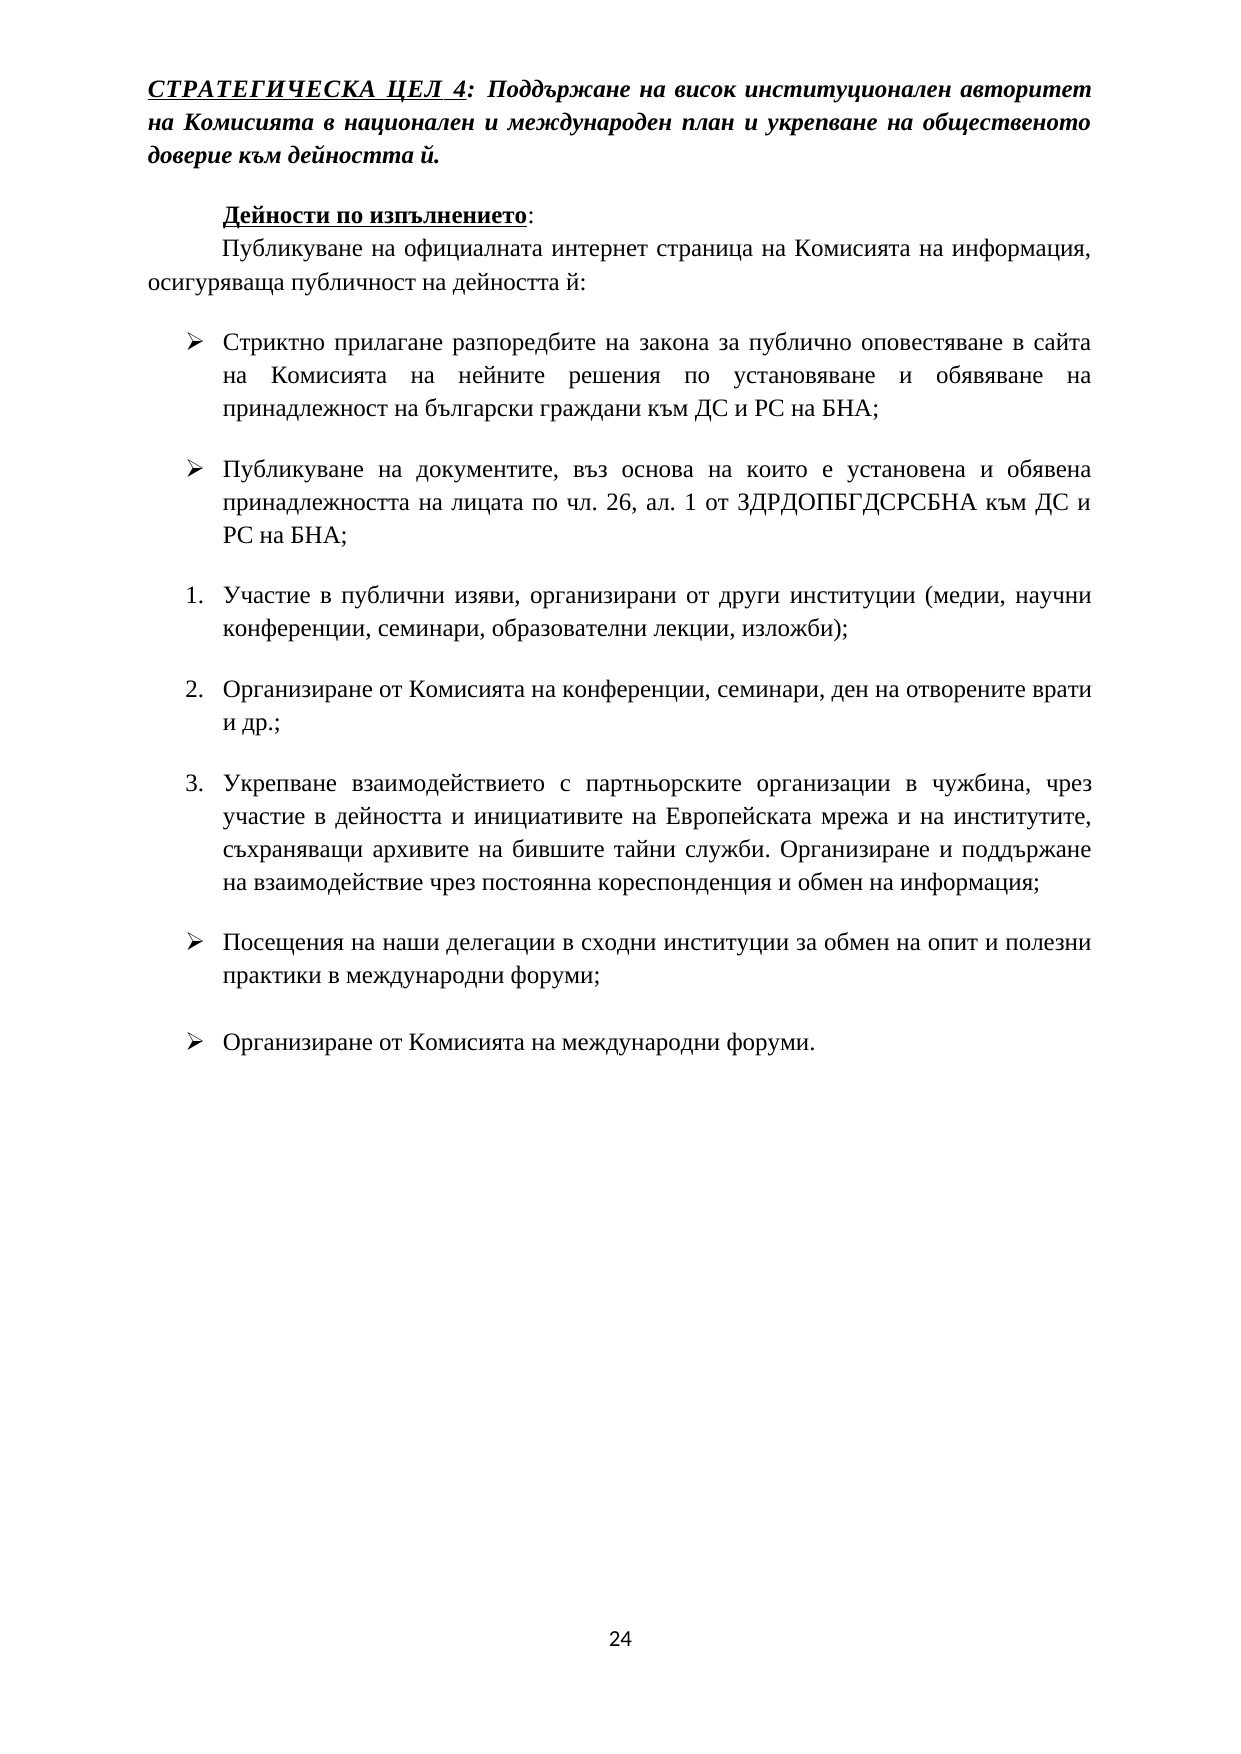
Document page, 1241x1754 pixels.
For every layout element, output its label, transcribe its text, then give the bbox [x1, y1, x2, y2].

list Стриктно прилагане разпоредбите на закона за публично оповестяване в сайта на Комисията на нейните решения по установяване и обявяване на принадлежност на български граждани към ДС и PC на БНА; [185, 327, 1092, 422]
list Организиране от Комисията на международни форуми. [185, 1027, 1092, 1055]
list Публикуване на документите, въз основа на които е установена и обявена принадлежността на лицата по чл. 26, ал. 1 от ЗДРДОПБГДСРСБНА към ДС и РС на БНА; [185, 454, 1092, 549]
list Участие в публични изяви, организирани от други институции (медии, научни конференции, семинари, образователни лекции, изложби); [185, 581, 1092, 642]
list Посещения на наши делегации в сходни институции за обмен на опит и полезни практики в международни форуми; [185, 927, 1092, 989]
list Укрепване взаимодействието с партньорските организации в чужбина, чрез участие в дейността и инициативите на Европейската мрежа и на институтите, съхраняващи архивите на бившите тайни служби. Организиране и поддържане на взаимодействие чрез постоянна кореспонденция и обмен на информация; [185, 768, 1092, 896]
list Организиране от Комисията на конференции, семинари, ден на отворените врати и др.; [185, 674, 1092, 736]
text СТРАТЕГИЧЕСКА ЦЕЛ 4: Поддържане на висок институционален авторитет на Комисията в национален и международен план и укрепване на общественото доверие към дейността й. [148, 74, 1092, 169]
text Дейности по изпълнението: [148, 201, 1092, 229]
text Публикуване на официалната интернет страница на Комисията на информация, осигуряваща публичност на дейността й: [148, 233, 1092, 295]
